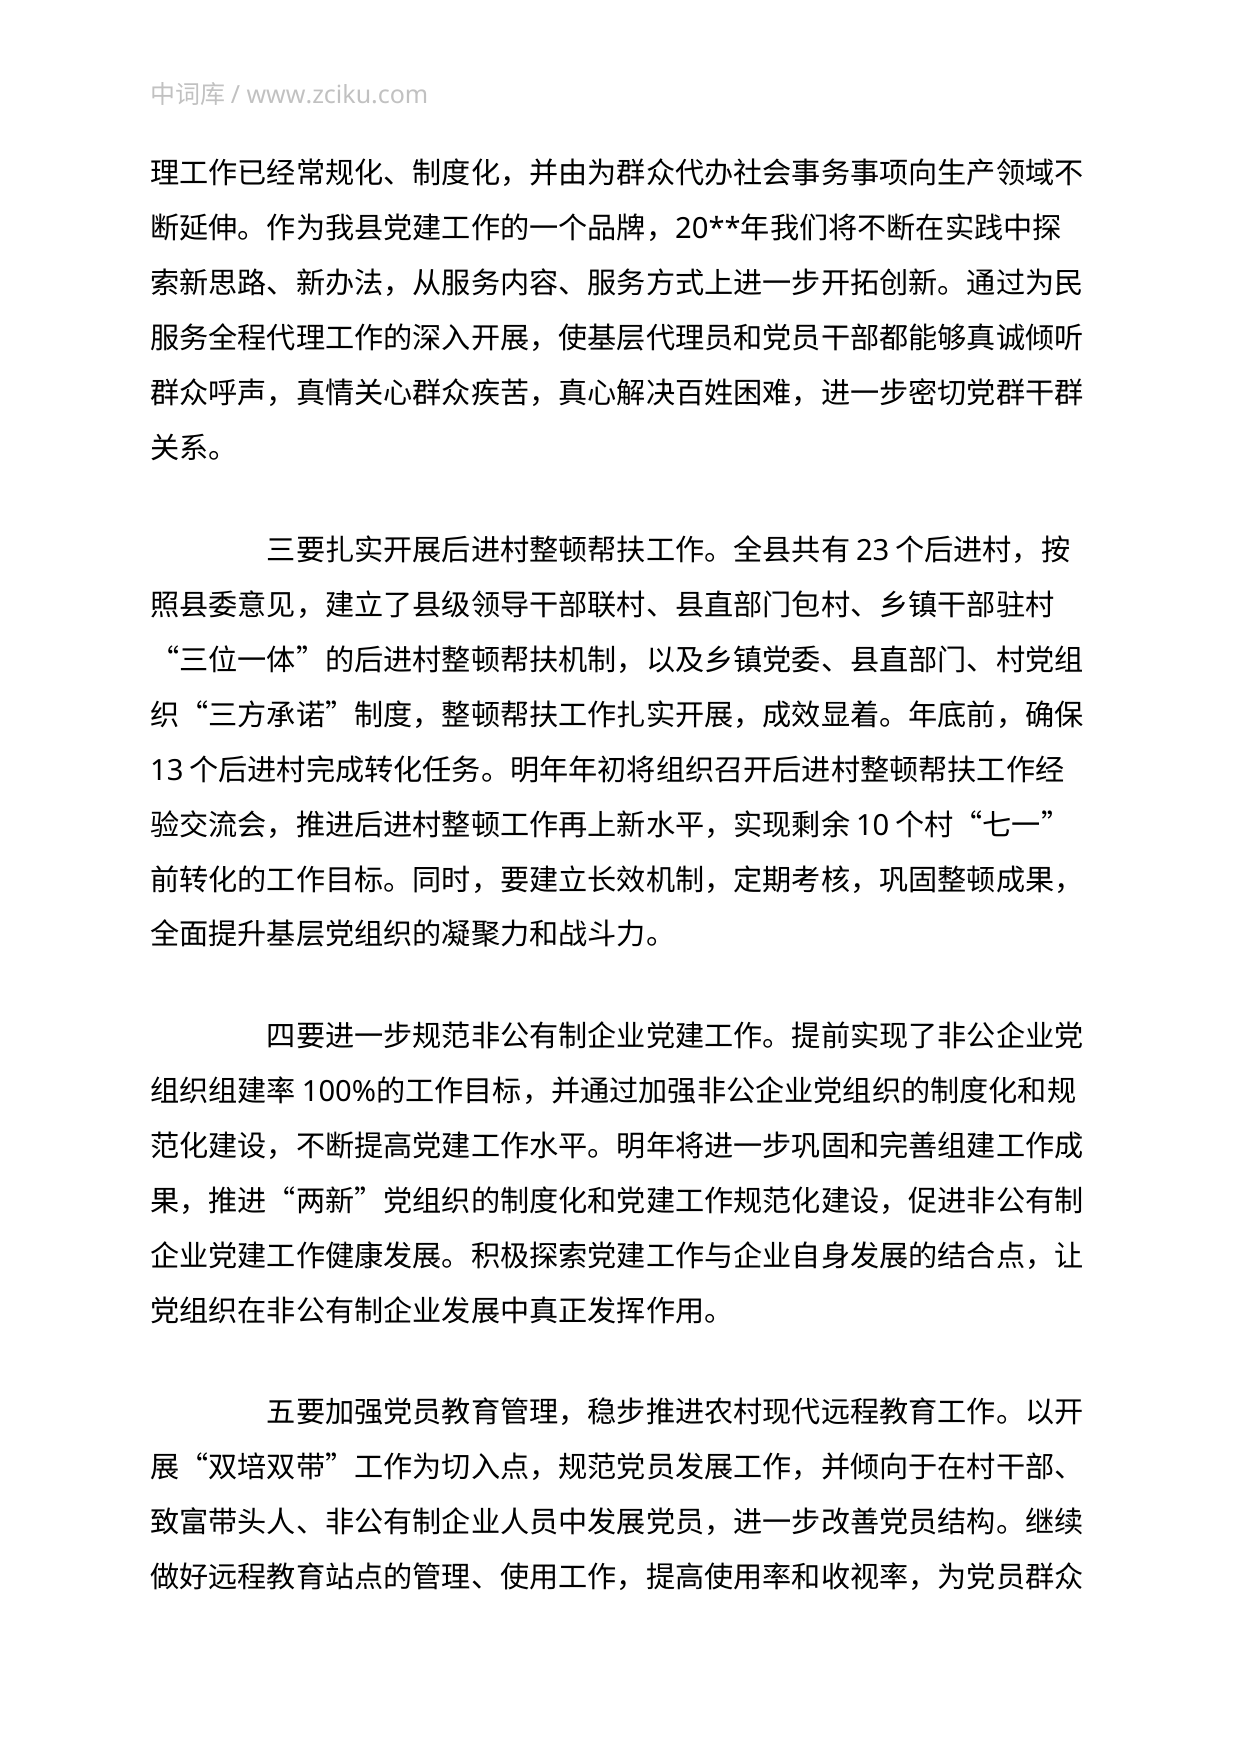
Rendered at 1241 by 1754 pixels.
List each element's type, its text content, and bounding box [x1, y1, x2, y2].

text 三要扎实开展后进村整顿帮扶工作。全县共有23个后进村，按照县委意见，建立了县级领导干部联村、县直部门包村、乡镇干部驻村“三位一体”的后进村整顿帮扶机制，以及乡镇党委、县直部门、村党组织“三方承诺”制度，整顿帮扶工作扎实开展，成效显着。年底前，确保13个后进村完成转化任务。明年年初将组织召开后进村整顿帮扶工作经验交流会，推进后进村整顿工作再上新水平，实现剩余10个村“七一”前转化的工作目标。同时，要建立长效机制，定期考核，巩固整顿成果，全面提升基层党组织的凝聚力和战斗力。 [150, 526, 1090, 953]
text 四要进一步规范非公有制企业党建工作。提前实现了非公企业党组织组建率100%的工作目标，并通过加强非公企业党组织的制度化和规范化建设，不断提高党建工作水平。明年将进一步巩固和完善组建工作成果，推进“两新”党组织的制度化和党建工作规范化建设，促进非公有制企业党建工作健康发展。积极探索党建工作与企业自身发展的结合点，让党组织在非公有制企业发展中真正发挥作用。 [150, 1013, 1090, 1329]
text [150, 150, 1090, 467]
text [150, 1389, 1090, 1596]
